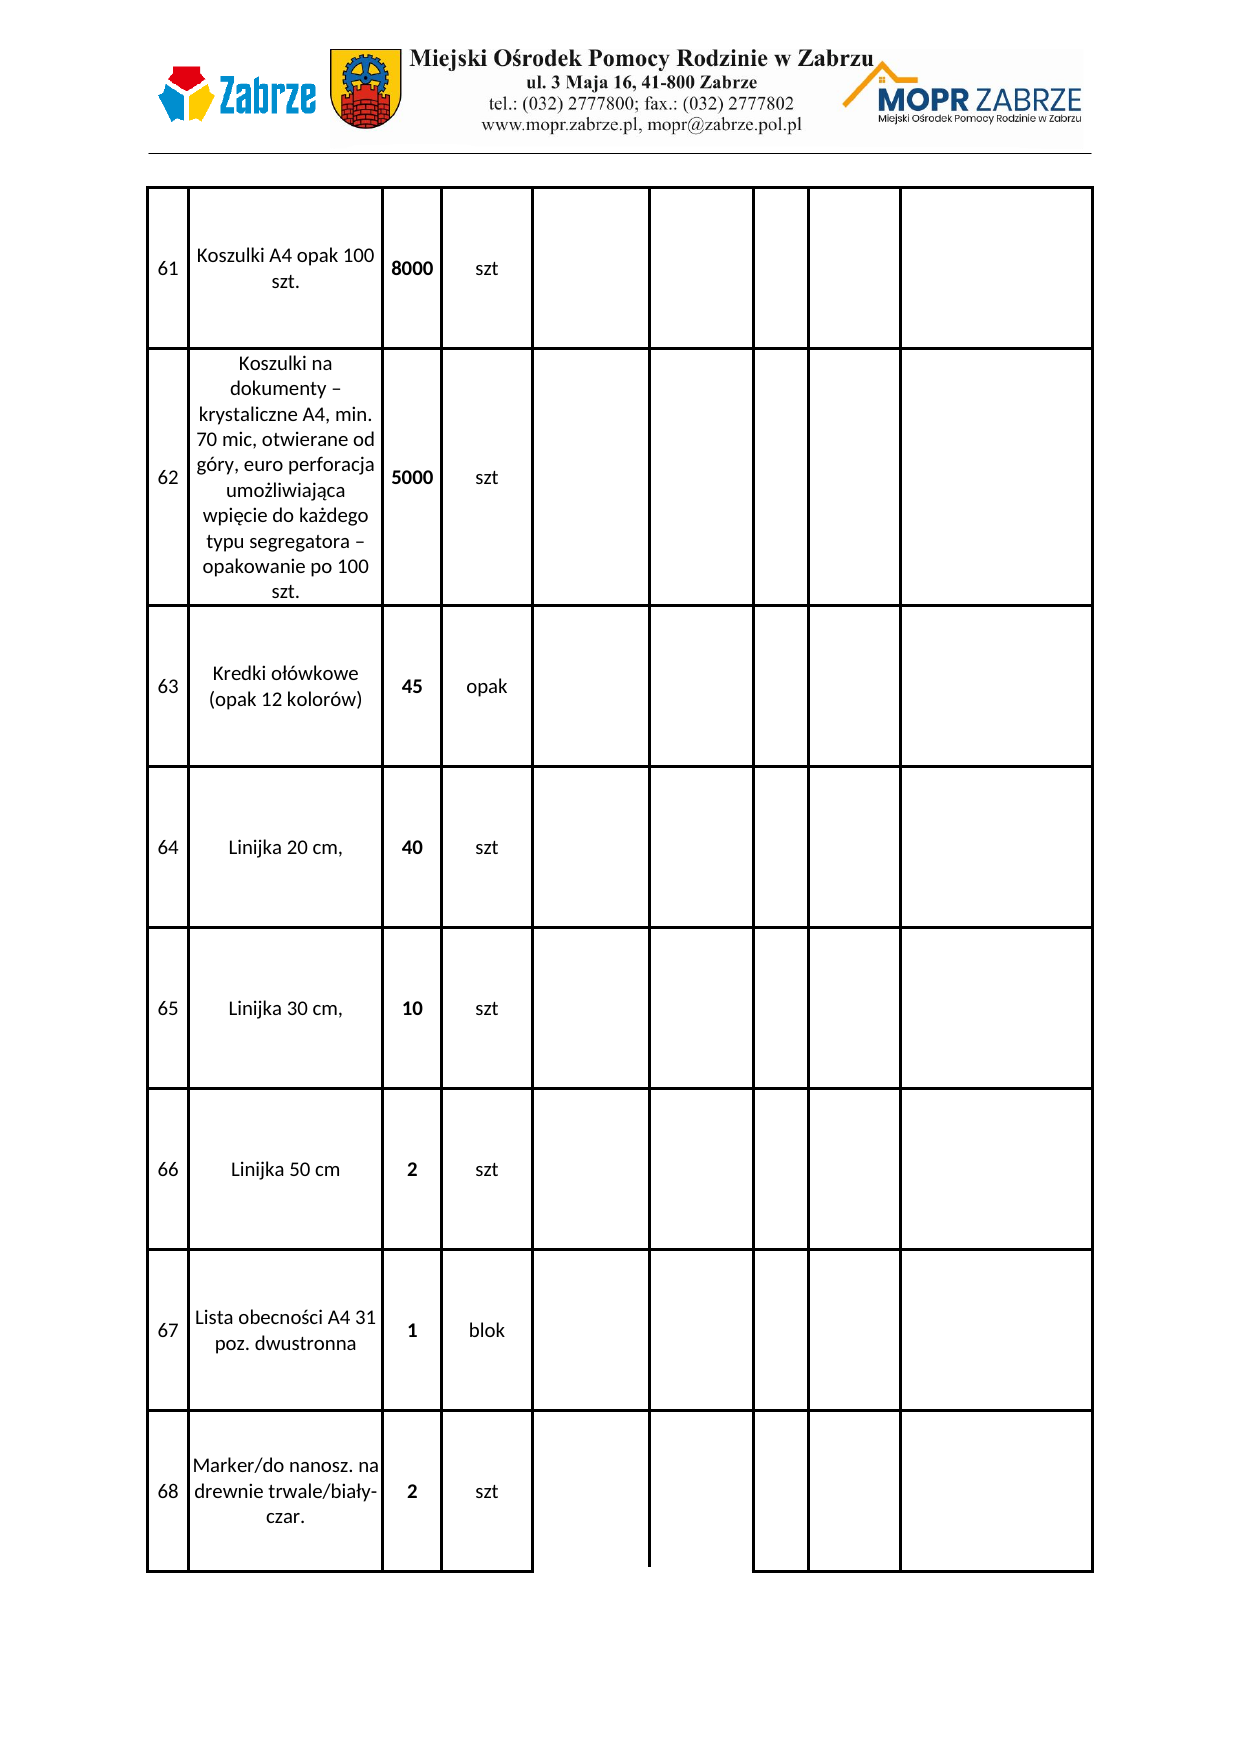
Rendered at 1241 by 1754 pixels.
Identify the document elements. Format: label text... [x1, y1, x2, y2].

table_cell blok [443, 1251, 531, 1409]
table_cell [902, 1251, 1091, 1409]
table_cell 40 [384, 768, 440, 926]
table_cell [651, 350, 752, 604]
table_cell [755, 768, 807, 926]
table_cell [810, 189, 899, 347]
table_cell [649, 1412, 752, 1570]
table_cell [534, 929, 648, 1087]
table_cell [810, 350, 899, 604]
table_cell [902, 350, 1091, 604]
table_cell [755, 1251, 807, 1409]
table_cell szt [443, 929, 531, 1087]
table_cell [902, 1412, 1091, 1570]
table_cell [902, 189, 1091, 347]
table_cell [902, 607, 1091, 765]
table_cell 68 [149, 1412, 187, 1570]
table_cell [755, 929, 807, 1087]
table_cell [651, 1090, 752, 1248]
table_cell [534, 350, 648, 604]
table_cell [902, 768, 1091, 926]
table_cell Koszulki na dokumenty – krystaliczne A4, min. 70 mic, otwierane od góry, euro perforacja umożliwiająca wpięcie do każdego typu segregatora – opakowanie po 100 szt. [190, 350, 381, 604]
table_cell [534, 1251, 648, 1409]
table_cell [810, 929, 899, 1087]
table_cell [810, 607, 899, 765]
picture [147, 44, 1093, 158]
table_cell [651, 607, 752, 765]
table_cell szt [443, 189, 531, 347]
table_cell 63 [149, 607, 187, 765]
table_cell Linijka 20 cm, [190, 768, 381, 926]
table_cell [810, 768, 899, 926]
table_cell [534, 768, 648, 926]
table_cell [755, 350, 807, 604]
table_cell [534, 607, 648, 765]
table_cell 65 [149, 929, 187, 1087]
table_cell [651, 929, 752, 1087]
table_cell szt [443, 1090, 531, 1248]
table_cell [810, 1412, 899, 1570]
table_cell Koszulki A4 opak 100 szt. [190, 189, 381, 347]
table_cell 2 [384, 1090, 440, 1248]
table_cell [810, 1090, 899, 1248]
table_cell [902, 929, 1091, 1087]
table_cell [755, 607, 807, 765]
table_cell 67 [149, 1251, 187, 1409]
table_cell szt [443, 350, 531, 604]
table_cell [755, 1412, 807, 1570]
table_cell 66 [149, 1090, 187, 1248]
table_cell Linijka 30 cm, [190, 929, 381, 1087]
table_cell [755, 1090, 807, 1248]
table_cell Linijka 50 cm [190, 1090, 381, 1248]
table_cell 5000 [384, 350, 440, 604]
table_cell [534, 1090, 648, 1248]
table_cell Kredki ołówkowe (opak 12 kolorów) [190, 607, 381, 765]
table_cell 2 [384, 1412, 440, 1570]
table_cell 62 [149, 350, 187, 604]
table_cell [651, 768, 752, 926]
table_cell szt [443, 1412, 531, 1570]
table_cell Marker/do nanosz. na drewnie trwale/biały-czar. [190, 1412, 381, 1570]
table_cell 1 [384, 1251, 440, 1409]
table_cell opak [443, 607, 531, 765]
table_cell 10 [384, 929, 440, 1087]
table_cell [534, 189, 648, 347]
table_cell 64 [149, 768, 187, 926]
table_cell [534, 1412, 649, 1570]
table_cell 8000 [384, 189, 440, 347]
table_cell [755, 189, 807, 347]
table_cell Lista obecności A4 31 poz. dwustronna [190, 1251, 381, 1409]
table_cell [810, 1251, 899, 1409]
table_cell 61 [149, 189, 187, 347]
table_cell szt [443, 768, 531, 926]
table_cell [651, 1251, 752, 1409]
table_cell [651, 189, 752, 347]
table_cell [902, 1090, 1091, 1248]
table_cell 45 [384, 607, 440, 765]
